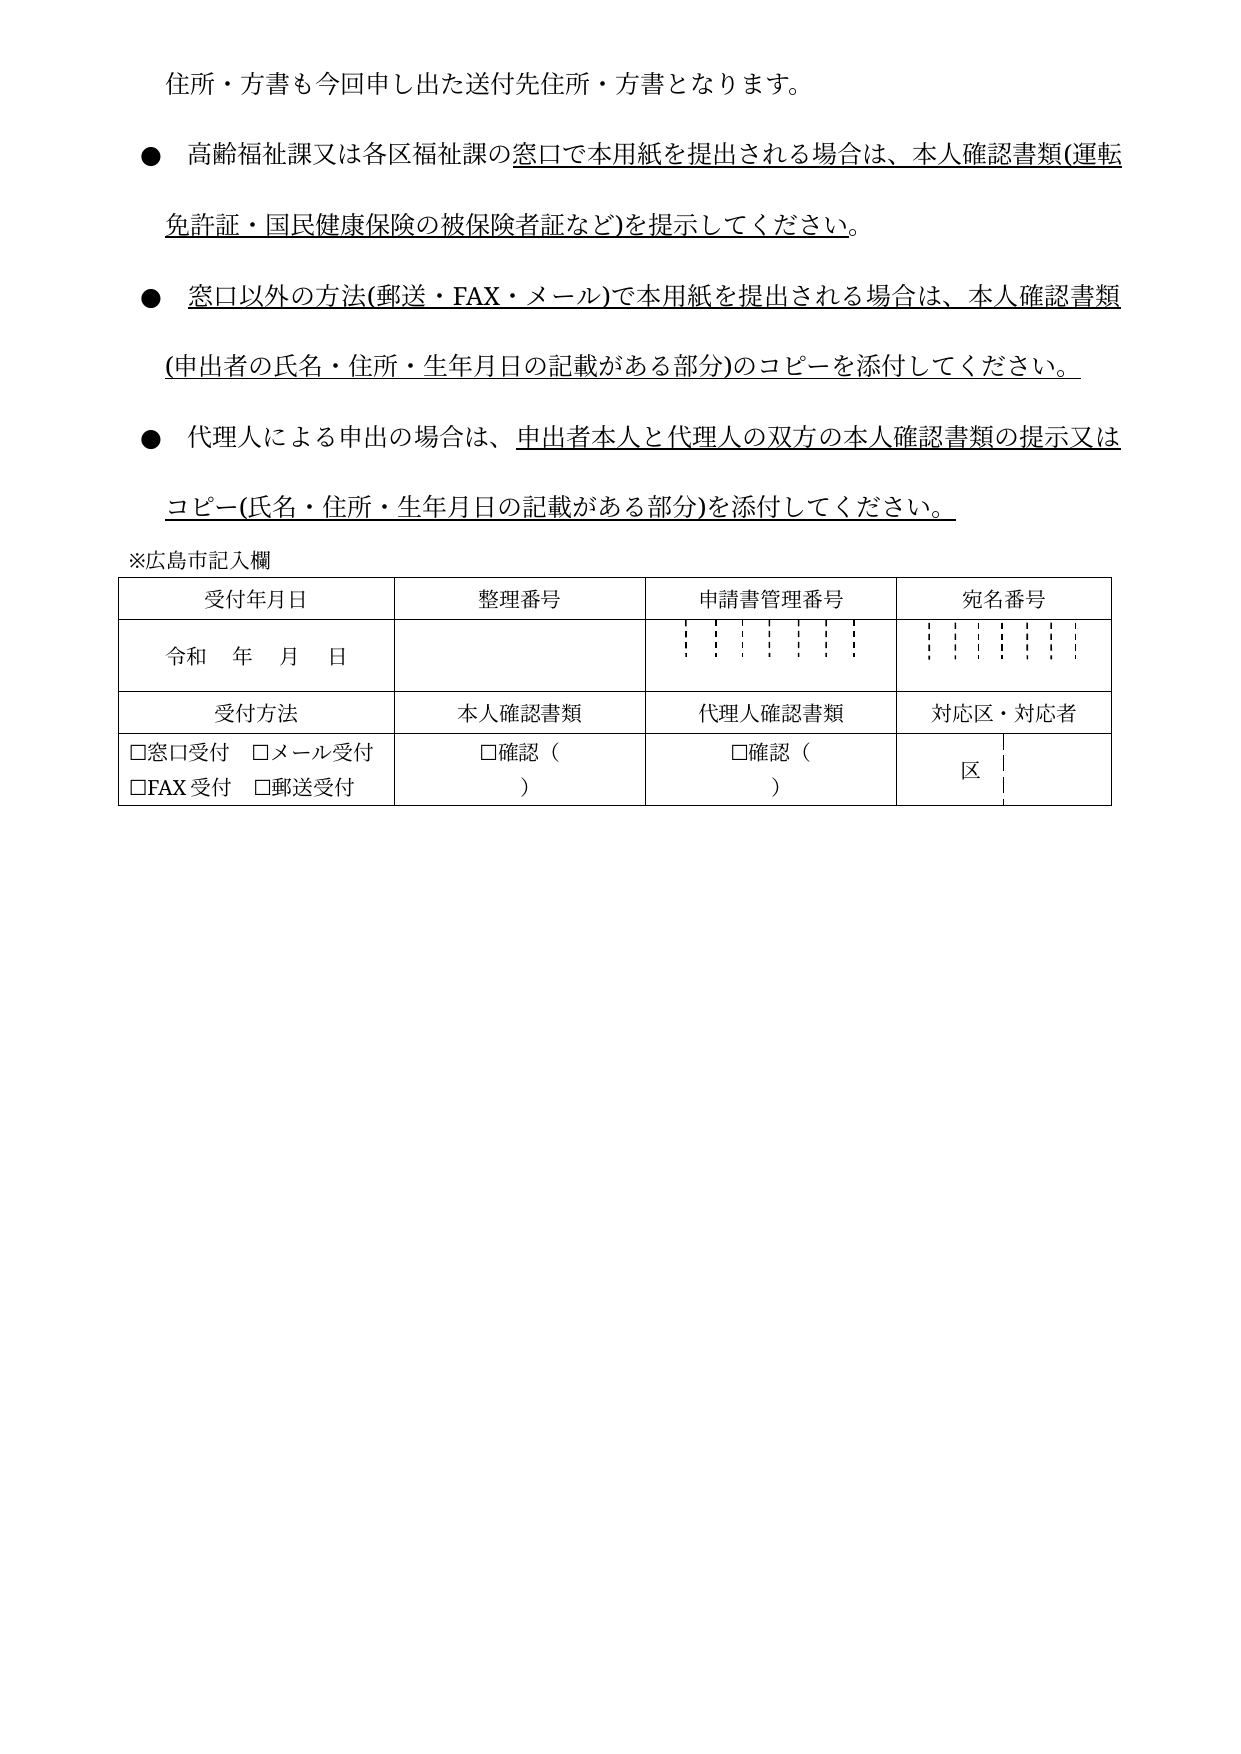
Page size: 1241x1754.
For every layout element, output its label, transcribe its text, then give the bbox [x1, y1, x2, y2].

table_header ※広島市記入欄 [118, 541, 1112, 577]
text ● 窓口以外の方法(郵送・FAX・メール)で本用紙を提出される場合は、本人確認書類(申出者の氏名・住所・生年月日の記載がある部分)のコピーを添付してください。 [140, 259, 1122, 400]
table_cell 確認（ ） [395, 734, 645, 804]
table_cell [646, 620, 896, 691]
table_cell 申請書管理番号 [646, 578, 896, 619]
text ● 高齢福祉課又は各区福祉課の窓口で本用紙を提出される場合は、本人確認書類(運転免許証・国民健康保険の被保険者証など)を提示してください。 [140, 118, 1122, 259]
table_cell 令和 年 月 日 [119, 620, 394, 691]
table_cell 受付年月日 [119, 578, 394, 619]
table_cell 受付方法 [119, 692, 394, 733]
table_cell [395, 620, 645, 691]
table_cell 整理番号 [395, 578, 645, 619]
table_cell 本人確認書類 [395, 692, 645, 733]
table_cell 宛名番号 [897, 578, 1111, 619]
table_cell [897, 620, 1111, 691]
table_cell 代理人確認書類 [646, 692, 896, 733]
table_cell 区 [897, 734, 1004, 804]
text ● 代理人による申出の場合は、申出者本人と代理人の双方の本人確認書類の提示又はコピー(氏名・住所・生年月日の記載がある部分)を添付してください。 [140, 400, 1122, 541]
table_cell 対応区・対応者 [897, 692, 1111, 733]
table_cell 確認（ ） [646, 734, 896, 804]
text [140, 47, 1122, 118]
table_cell 窓口受付 メール受付 FAX受付 郵送受付 [119, 734, 394, 804]
table_cell [1004, 734, 1111, 804]
